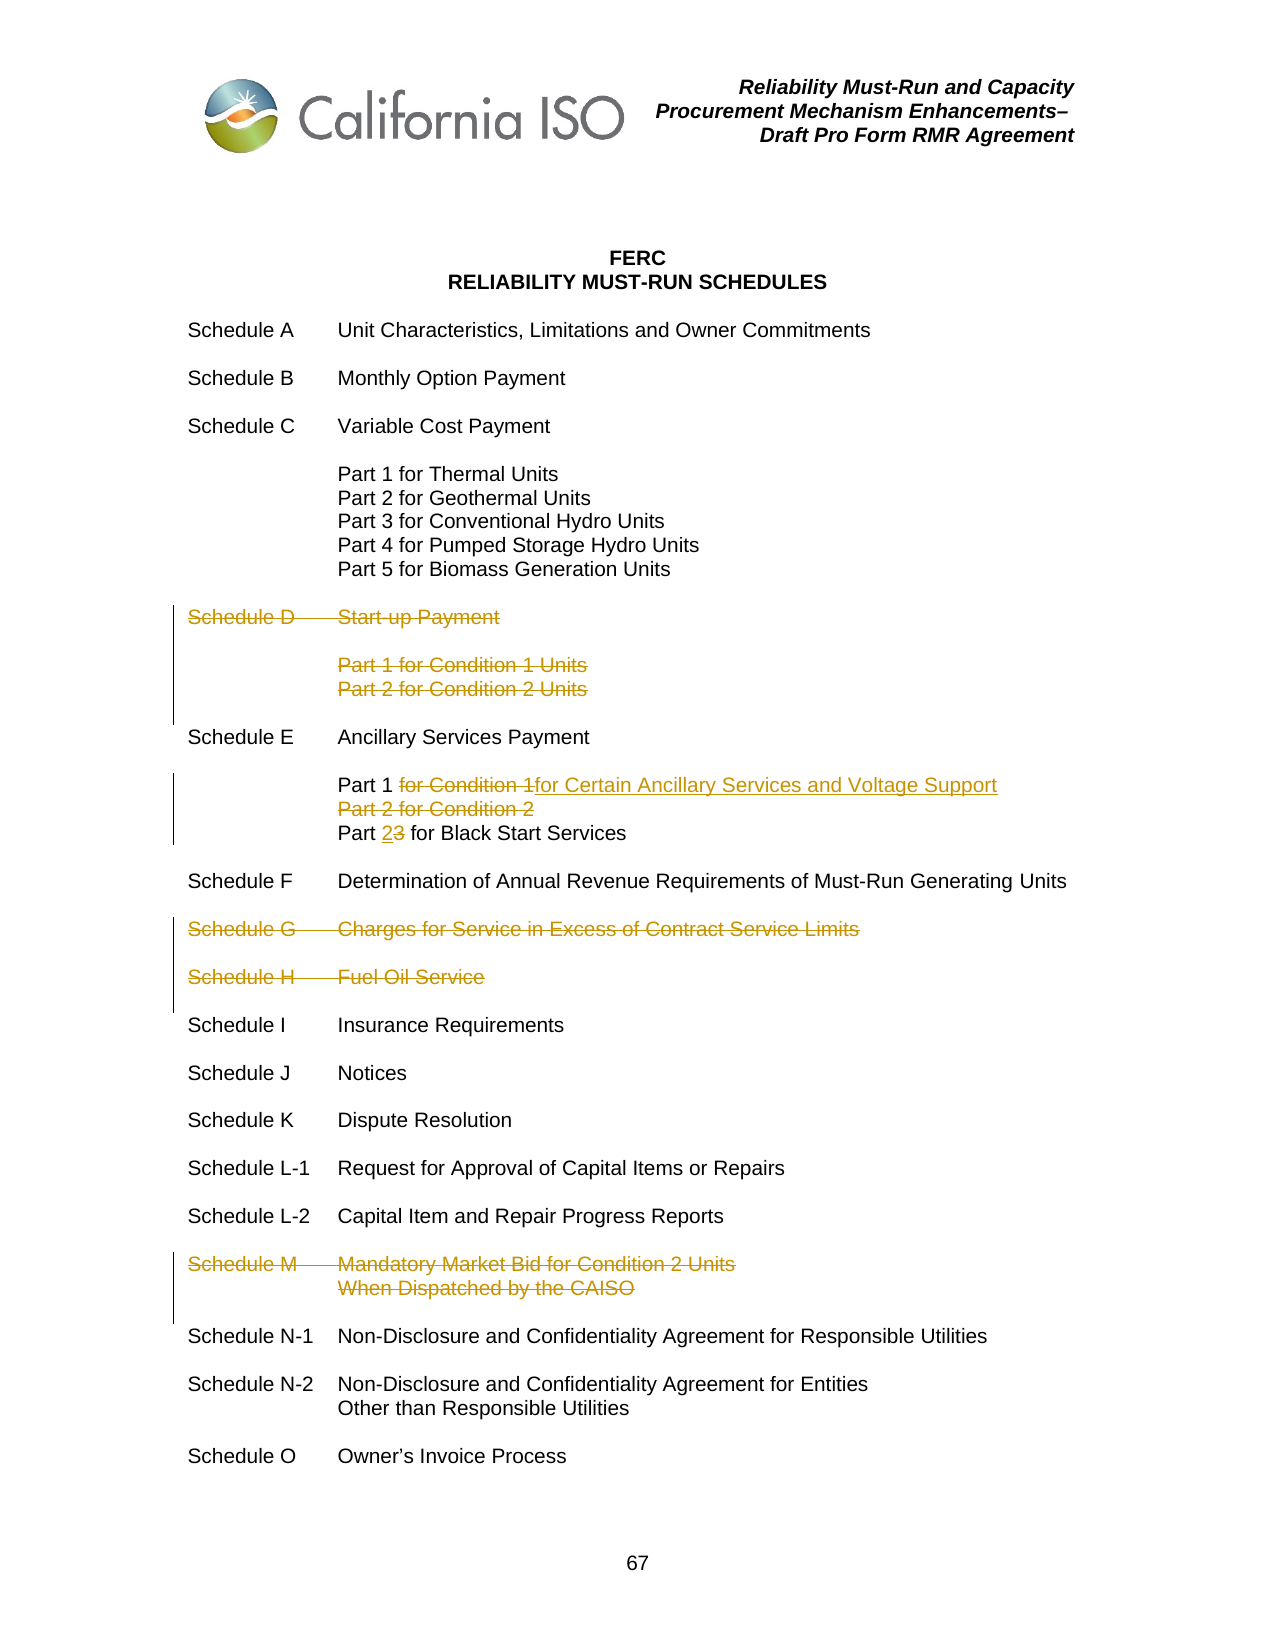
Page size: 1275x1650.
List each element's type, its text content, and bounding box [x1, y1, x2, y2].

text Schedule B Monthly Option Payment [187, 366, 1087, 389]
text Schedule E Ancillary Services Payment [187, 725, 1087, 749]
text Schedule F Determination of Annual Revenue Requirements of Must-Run Generating Units [187, 869, 1087, 893]
text Schedule J Notices [187, 1060, 1087, 1084]
text Part for Black Start Services [187, 821, 1087, 845]
text Part 4 for Pumped Storage Hydro Units [187, 533, 1087, 557]
picture [198, 75, 628, 156]
text Schedule L-2 Capital Item and Repair Progress Reports [187, 1204, 1087, 1228]
subtitle RELIABILITY MUST-RUN SCHEDULES [187, 270, 1087, 294]
subtitle FERC [187, 246, 1087, 270]
text Part 1 for Thermal Units [187, 461, 1087, 485]
text Part 3 for Conventional Hydro Units [187, 509, 1087, 533]
text Schedule K Dispute Resolution [187, 1108, 1087, 1132]
text Schedule I Insurance Requirements [187, 1012, 1087, 1036]
text Schedule C Variable Cost Payment [187, 413, 1087, 437]
text Schedule N-2 Non-Disclosure and Confidentiality Agreement for Entities Other than Responsible Utilities [187, 1372, 1087, 1420]
text Schedule A Unit Characteristics, Limitations and Owner Commitments [187, 318, 1087, 342]
text Schedule L-1 Request for Approval of Capital Items or Repairs [187, 1156, 1087, 1180]
text Part 2 for Geothermal Units [187, 485, 1087, 509]
text Part 5 for Biomass Generation Units [187, 557, 1087, 581]
text Schedule N-1 Non-Disclosure and Confidentiality Agreement for Responsible Utilities [187, 1324, 1087, 1348]
text Part 1 [187, 773, 1087, 797]
text Schedule O Owner’s Invoice Process [187, 1444, 1087, 1468]
